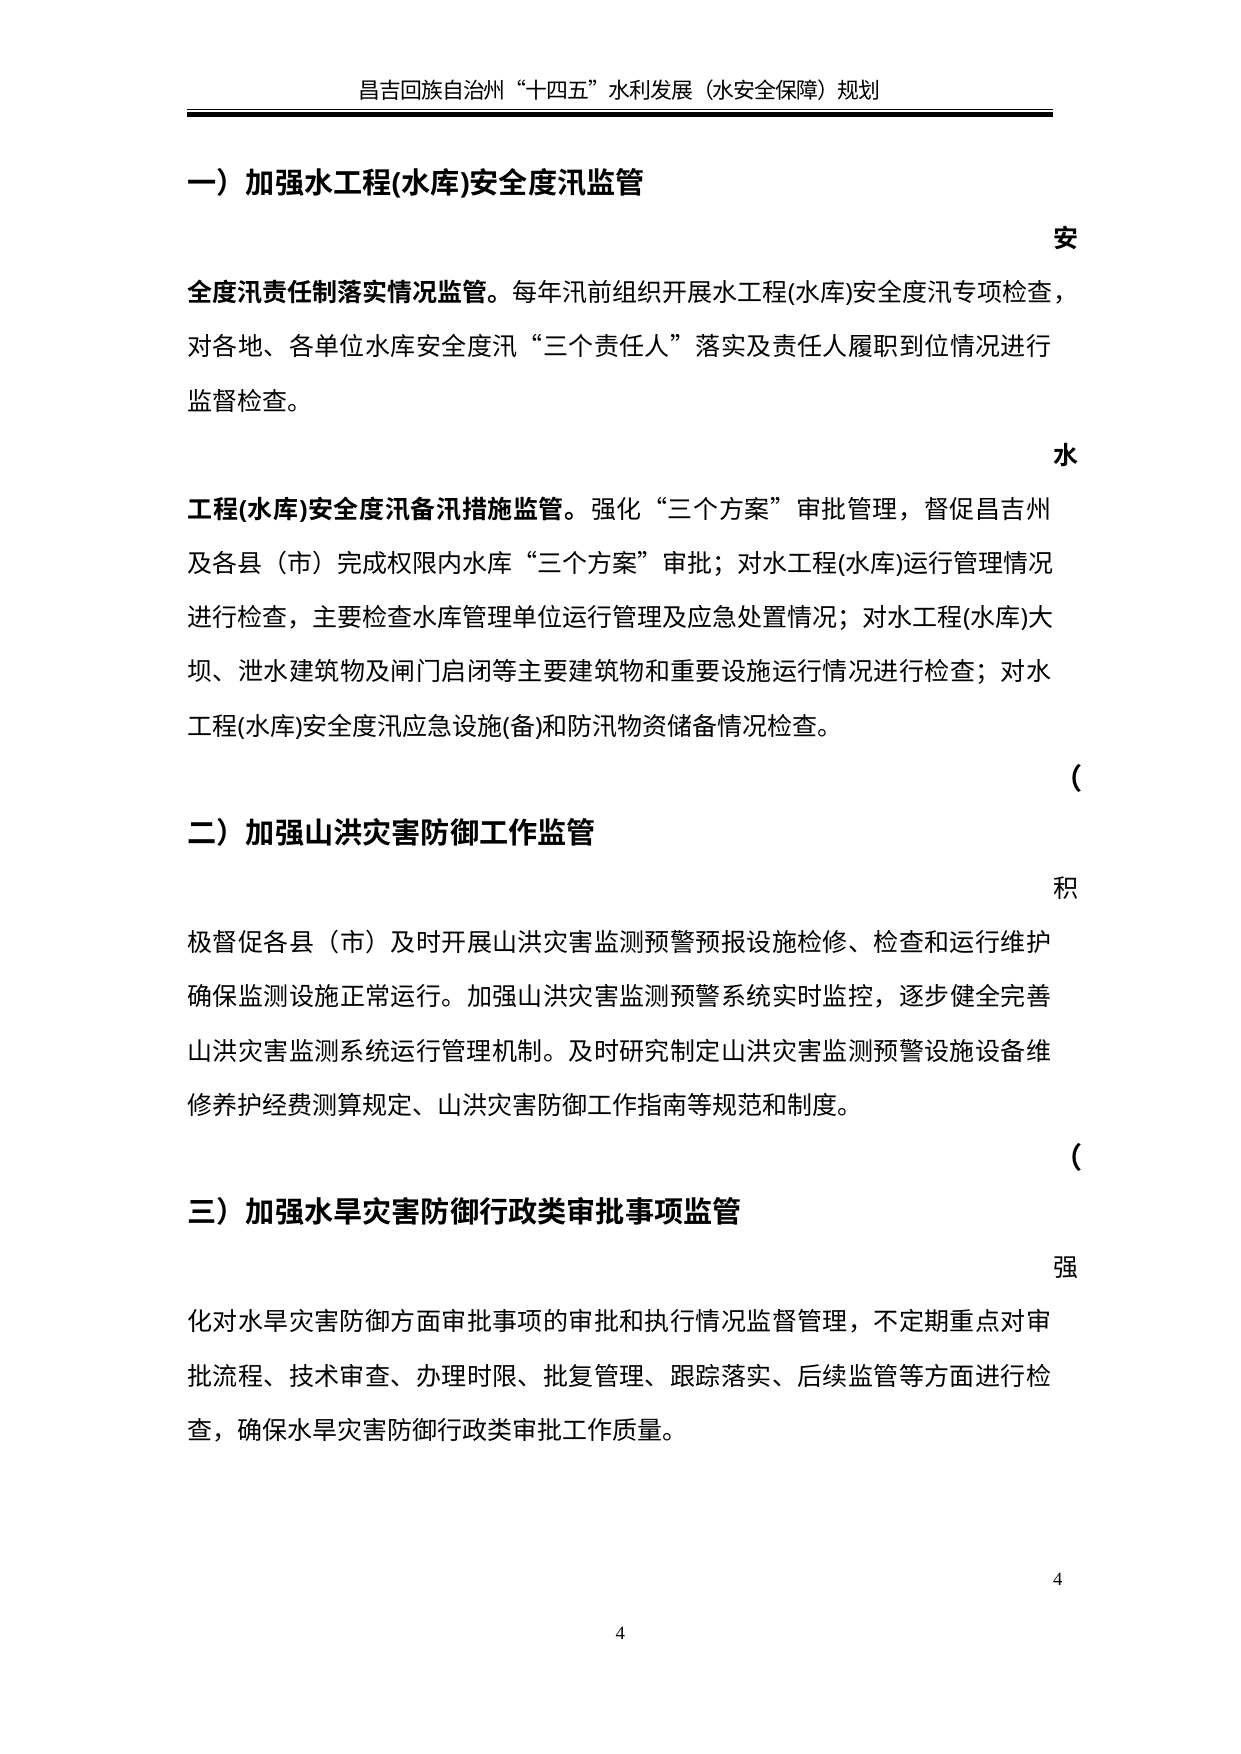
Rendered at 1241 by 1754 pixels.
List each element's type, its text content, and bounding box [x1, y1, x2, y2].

text （三）加强水旱灾害防御行政类审批事项监管 [187, 1125, 1053, 1233]
text 安全度汛责任制落实情况监管。每年汛前组织开展水工程(水库)安全度汛专项检查，对各地、各单位水库安全度汛“三个责任人”落实及责任人履职到位情况进行监督检查。 [187, 204, 1053, 421]
text 积极督促各县（市）及时开展山洪灾害监测预警预报设施检修、检查和运行维护，确保监测设施正常运行。加强山洪灾害监测预警系统实时监控，逐步健全完善山洪灾害监测系统运行管理机制。及时研究制定山洪灾害监测预警设施设备维修养护经费测算规定、山洪灾害防御工作指南等规范和制度。 [187, 854, 1053, 1125]
text （二）加强山洪灾害防御工作监管 [187, 746, 1053, 854]
text 水工程(水库)安全度汛备汛措施监管。强化“三个方案”审批管理，督促昌吉州及各县（市）完成权限内水库“三个方案”审批；对水工程(水库)运行管理情况进行检查，主要检查水库管理单位运行管理及应急处置情况；对水工程(水库)大坝、泄水建筑物及闸门启闭等主要建筑物和重要设施运行情况进行检查；对水工程(水库)安全度汛应急设施(备)和防汛物资储备情况检查。 [187, 421, 1053, 746]
text 强化对水旱灾害防御方面审批事项的审批和执行情况监督管理，不定期重点对审批流程、技术审查、办理时限、批复管理、跟踪落实、后续监管等方面进行检查，确保水旱灾害防御行政类审批工作质量。 [187, 1233, 1053, 1450]
text （一）加强水工程(水库)安全度汛监管 [187, 150, 1053, 204]
